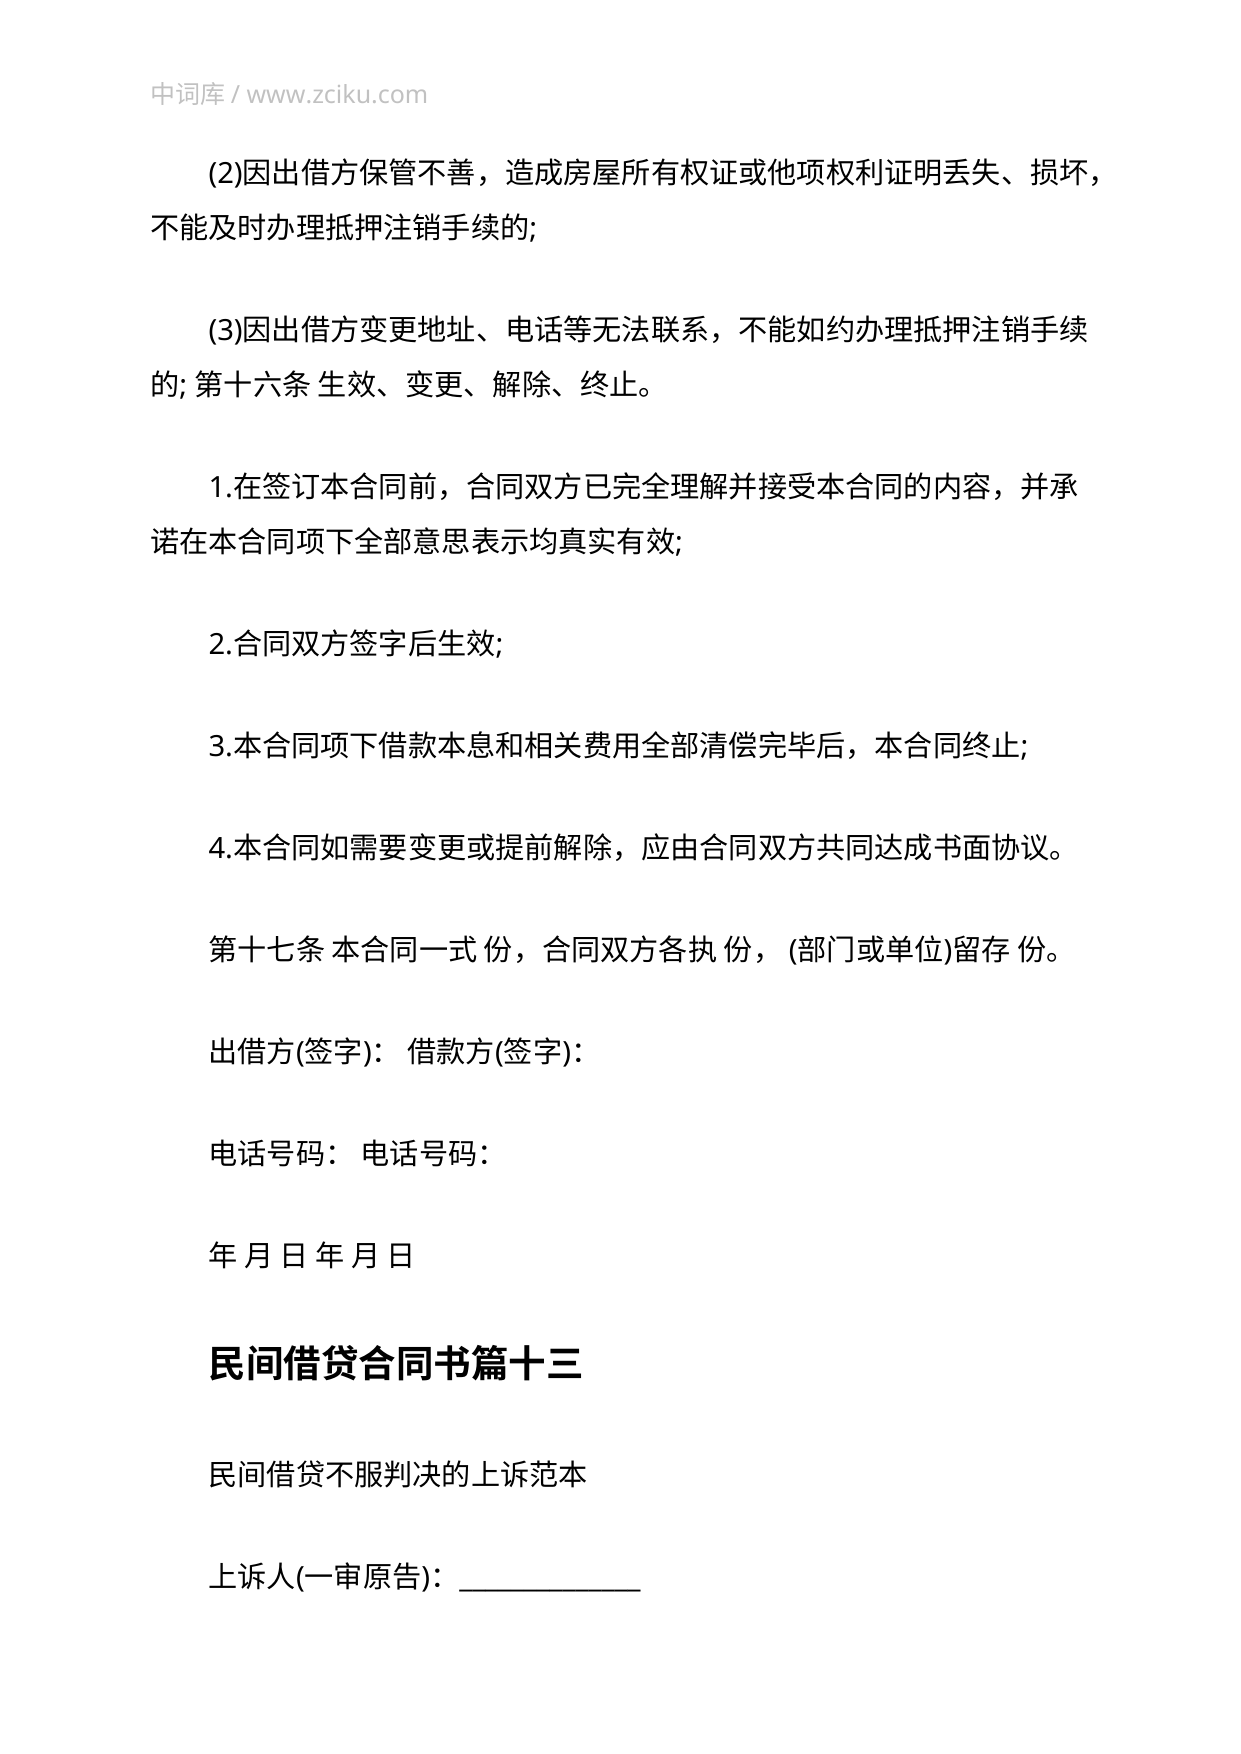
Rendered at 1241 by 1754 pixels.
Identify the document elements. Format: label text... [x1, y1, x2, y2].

text 1.在签订本合同前，合同双方已完全理解并接受本合同的内容，并承诺在本合同项下全部意思表示均真实有效; [150, 464, 1090, 561]
text 民间借贷不服判决的上诉范本 [150, 1452, 1090, 1494]
text (2)因出借方保管不善，造成房屋所有权证或他项权利证明丢失、损坏，不能及时办理抵押注销手续的; [150, 150, 1090, 247]
text 2.合同双方签字后生效; [150, 621, 1090, 663]
text 第十七条 本合同一式 份，合同双方各执 份， (部门或单位)留存 份。 [150, 927, 1090, 969]
text 上诉人(一审原告)：______________ [150, 1553, 1090, 1596]
text 年 月 日 年 月 日 [150, 1233, 1090, 1275]
text 3.本合同项下借款本息和相关费用全部清偿完毕后，本合同终止; [150, 723, 1090, 765]
text (3)因出借方变更地址、电话等无法联系，不能如约办理抵押注销手续的; 第十六条 生效、变更、解除、终止。 [150, 307, 1090, 404]
text 出借方(签字)： 借款方(签字)： [150, 1029, 1090, 1071]
text 电话号码： 电话号码： [150, 1131, 1090, 1173]
text 民间借贷合同书篇十三 [150, 1334, 1090, 1389]
text 4.本合同如需要变更或提前解除，应由合同双方共同达成书面协议。 [150, 825, 1090, 867]
